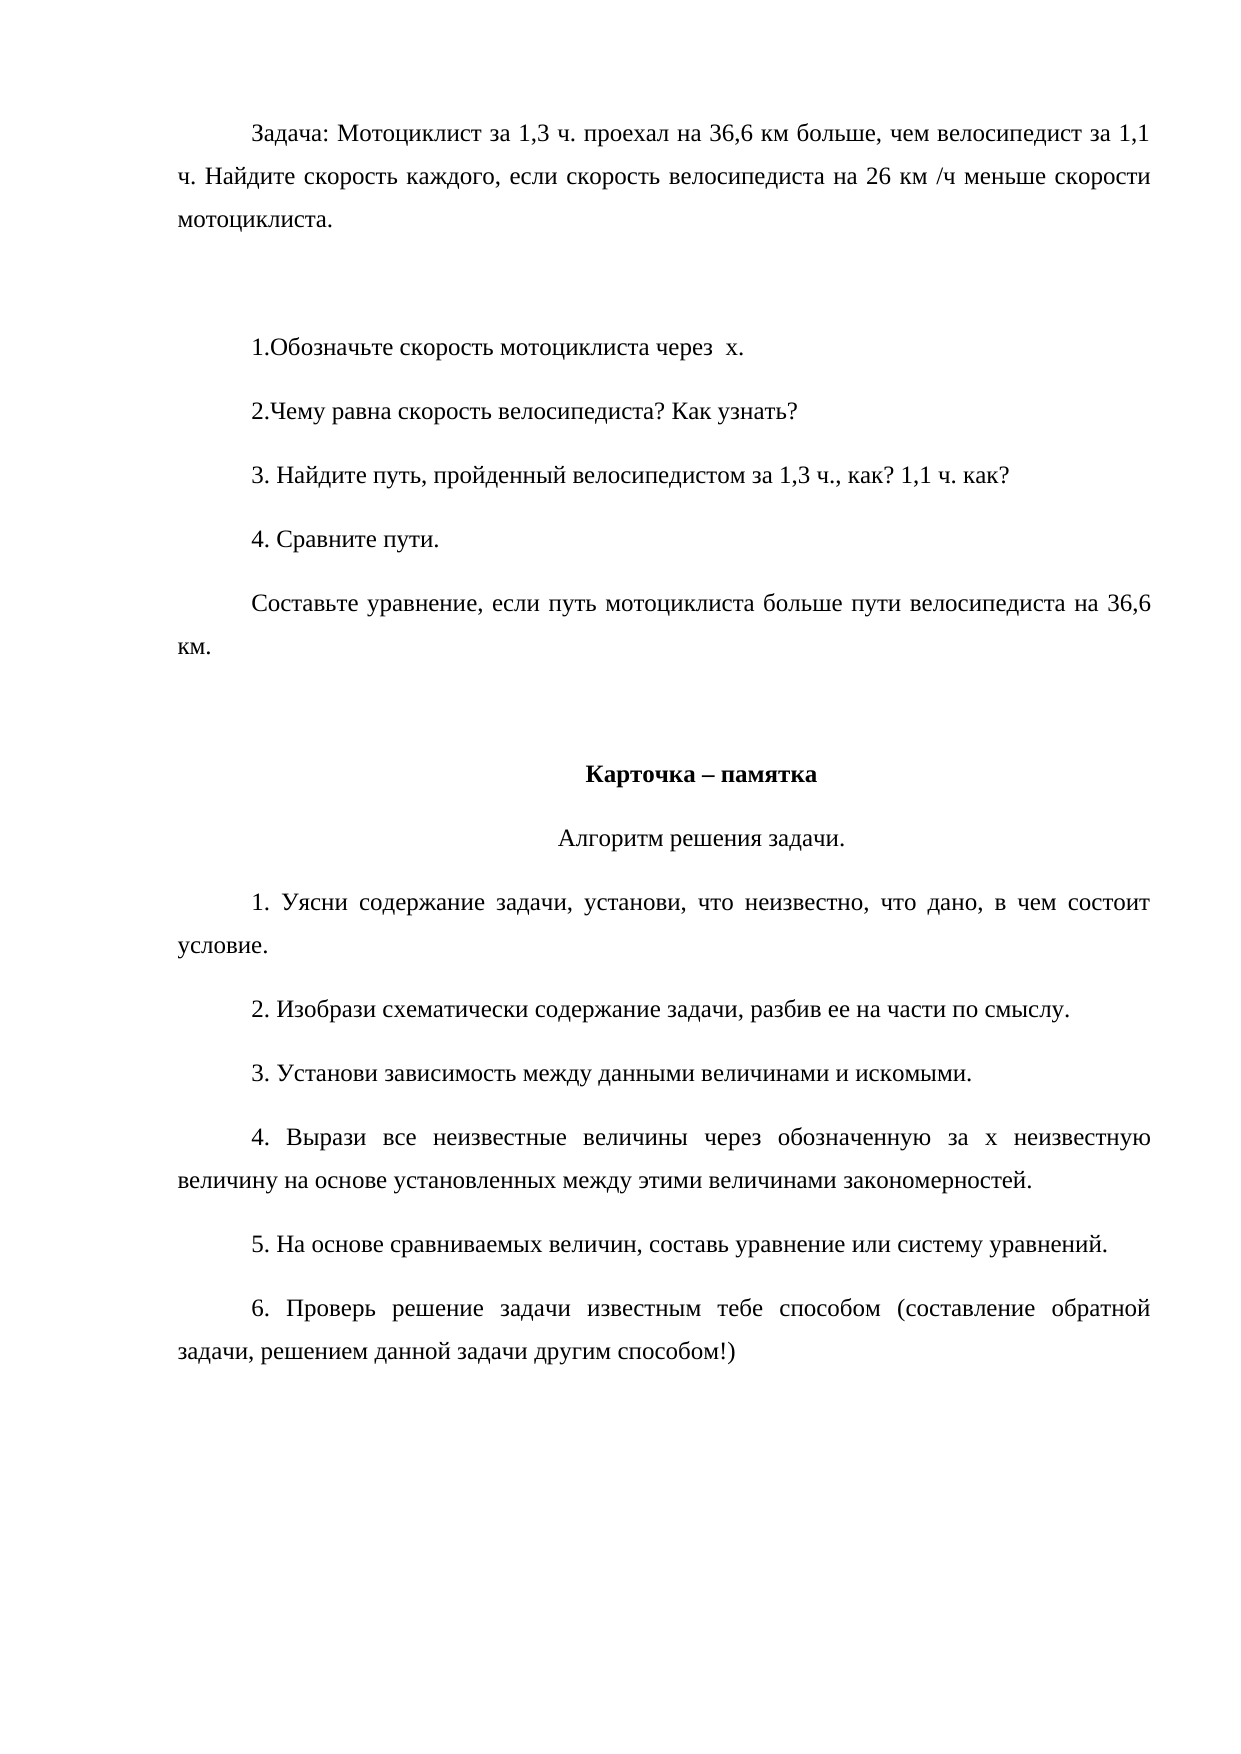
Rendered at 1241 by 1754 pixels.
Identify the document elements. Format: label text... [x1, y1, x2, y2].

text Составьте уравнение, если путь мотоциклиста больше пути велосипедиста на 36,6 км. [177, 588, 1152, 660]
text 5. На основе сравниваемых величин, составь уравнение или систему уравнений. [177, 1229, 1152, 1258]
text 4. Сравните пути. [177, 524, 1152, 553]
text 6. Проверь решение задачи известным тебе способом (составление обратной задачи, решением данной задачи другим способом!) [177, 1293, 1152, 1365]
text 2.Чему равна скорость велосипедиста? Как узнать? [177, 396, 1152, 425]
text Задача: Мотоциклист за 1,3 ч. проехал на больше, чем велосипедист за 1,1 ч. Найдите скорость каждого, если скорость велосипедиста на /ч меньше скорости мотоциклиста. [177, 118, 1152, 233]
text 3. Установи зависимость между данными величинами и искомыми. [177, 1058, 1152, 1087]
text 3. Найдите путь, пройденный велосипедистом за 1,3 ч., как? 1,1 ч. как? [177, 460, 1152, 489]
text Алгоритм решения задачи. [177, 823, 1152, 852]
text Карточка – памятка [177, 759, 1152, 788]
text 2. Изобрази схематически содержание задачи, разбив ее на части по смыслу. [177, 994, 1152, 1023]
text 1.Обозначьте скорость мотоциклиста через х. [177, 332, 1152, 361]
text 1. Уясни содержание задачи, установи, что неизвестно, что дано, в чем состоит условие. [177, 887, 1152, 959]
text 4. Вырази все неизвестные величины через обозначенную за х неизвестную величину на основе установленных между этими величинами закономерностей. [177, 1122, 1152, 1194]
